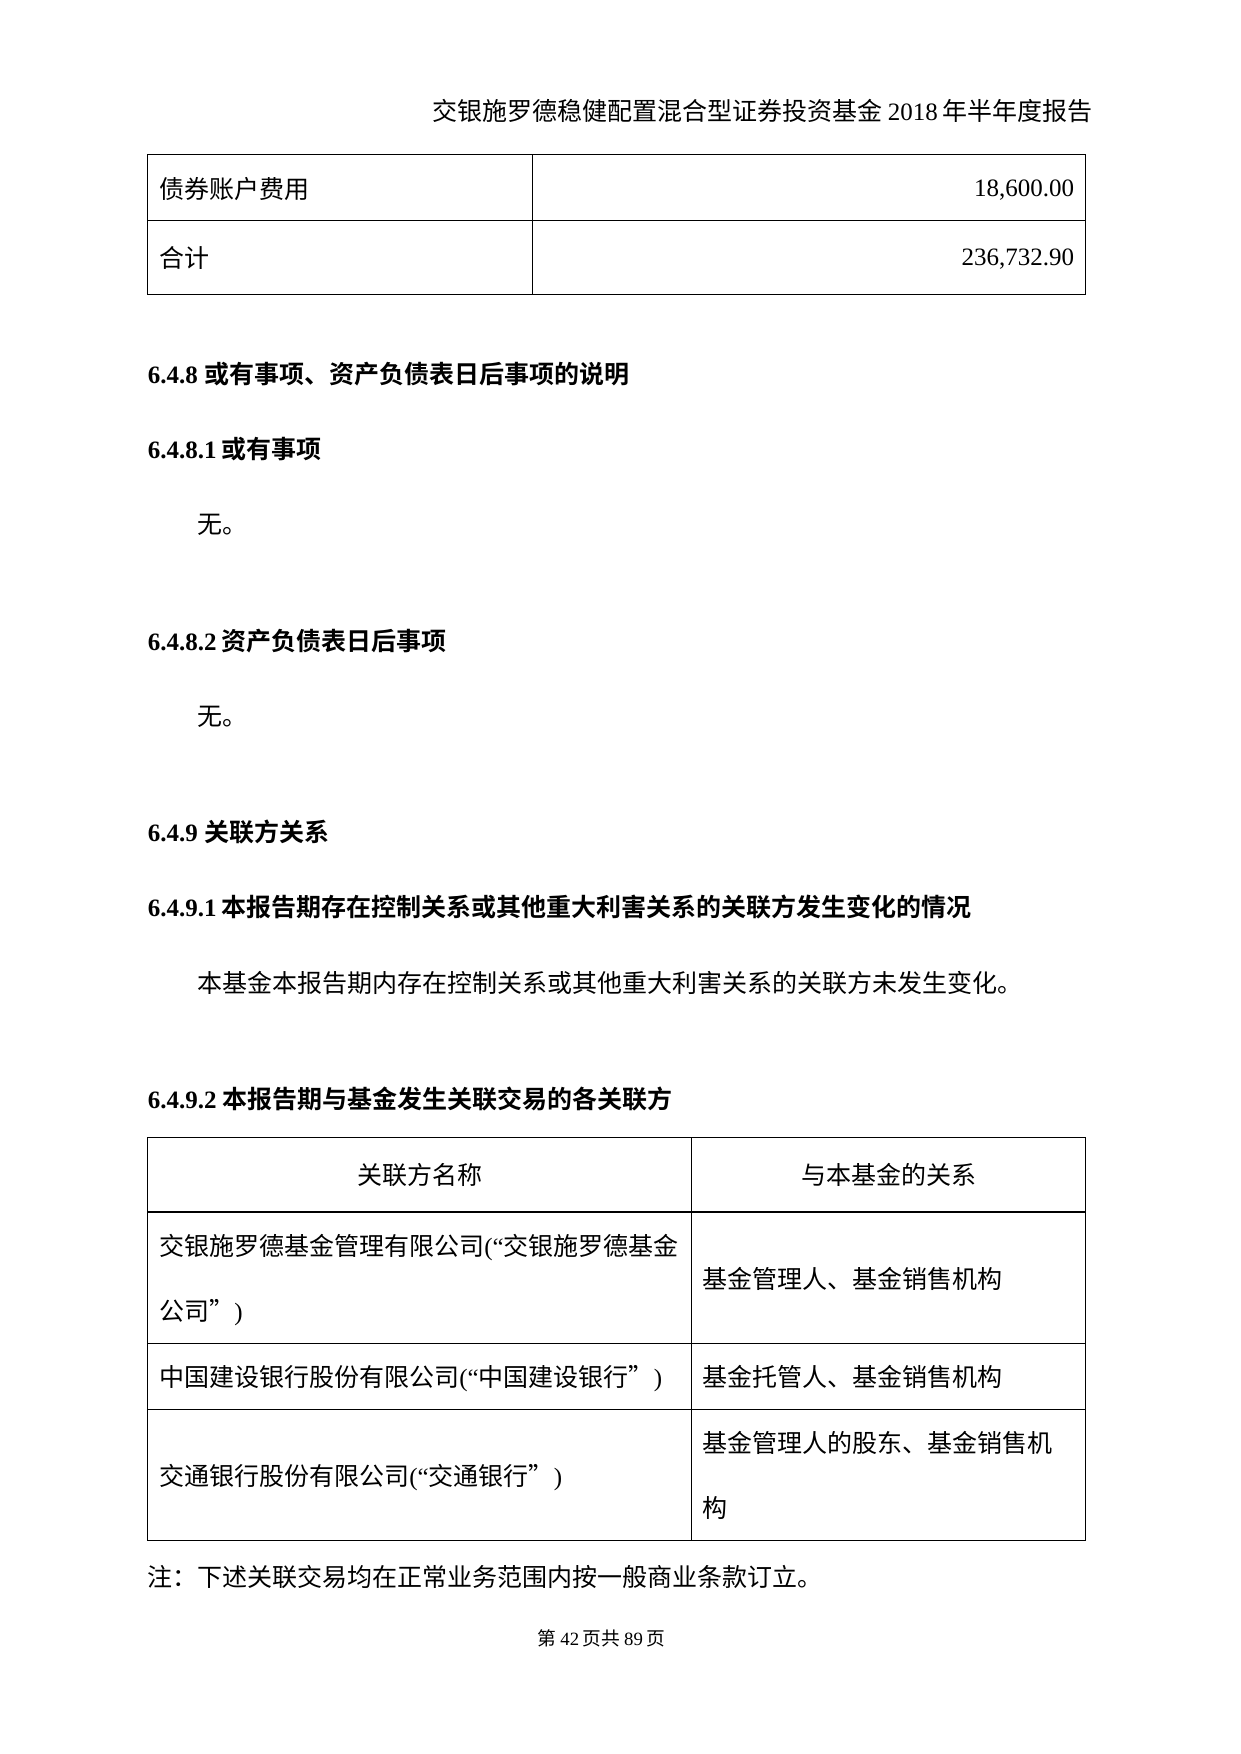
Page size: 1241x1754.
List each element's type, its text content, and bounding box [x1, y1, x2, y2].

table_cell 债券账户费用 [148, 155, 532, 220]
text 本基金本报告期内存在控制关系或其他重大利害关系的关联方未发生变化。 [148, 949, 1092, 1014]
table_cell 18,600.00 [533, 155, 1085, 220]
text 无。 [148, 682, 1092, 747]
table_cell 中国建设银行股份有限公司(“中国建设银行”) [148, 1344, 691, 1408]
text 6.4.8.2资产负债表日后事项 [148, 607, 1092, 672]
text 无。 [148, 490, 1092, 555]
table_cell 交银施罗德基金管理有限公司(“交银施罗德基金公司”) [148, 1213, 691, 1342]
text 6.4.9.2 本报告期与基金发生关联交易的各关联方 [148, 1065, 1092, 1130]
table_cell 基金管理人、基金销售机构 [692, 1213, 1085, 1342]
table_cell 236,732.90 [533, 221, 1085, 294]
table_cell 合计 [148, 221, 532, 294]
table_header 关联方名称 [148, 1138, 691, 1211]
table_cell 基金管理人的股东、基金销售机构 [692, 1410, 1085, 1539]
text 6.4.8 或有事项、资产负债表日后事项的说明 [148, 340, 1092, 405]
text 6.4.9 关联方关系 [148, 798, 1092, 863]
table_cell 交通银行股份有限公司(“交通银行”) [148, 1410, 691, 1539]
text 6.4.9.1本报告期存在控制关系或其他重大利害关系的关联方发生变化的情况 [148, 873, 1092, 938]
table_cell 基金托管人、基金销售机构 [692, 1344, 1085, 1408]
text 注：下述关联交易均在正常业务范围内按一般商业条款订立。 [148, 1543, 1092, 1608]
text 6.4.8.1或有事项 [148, 415, 1092, 480]
table_header 与本基金的关系 [692, 1138, 1085, 1211]
